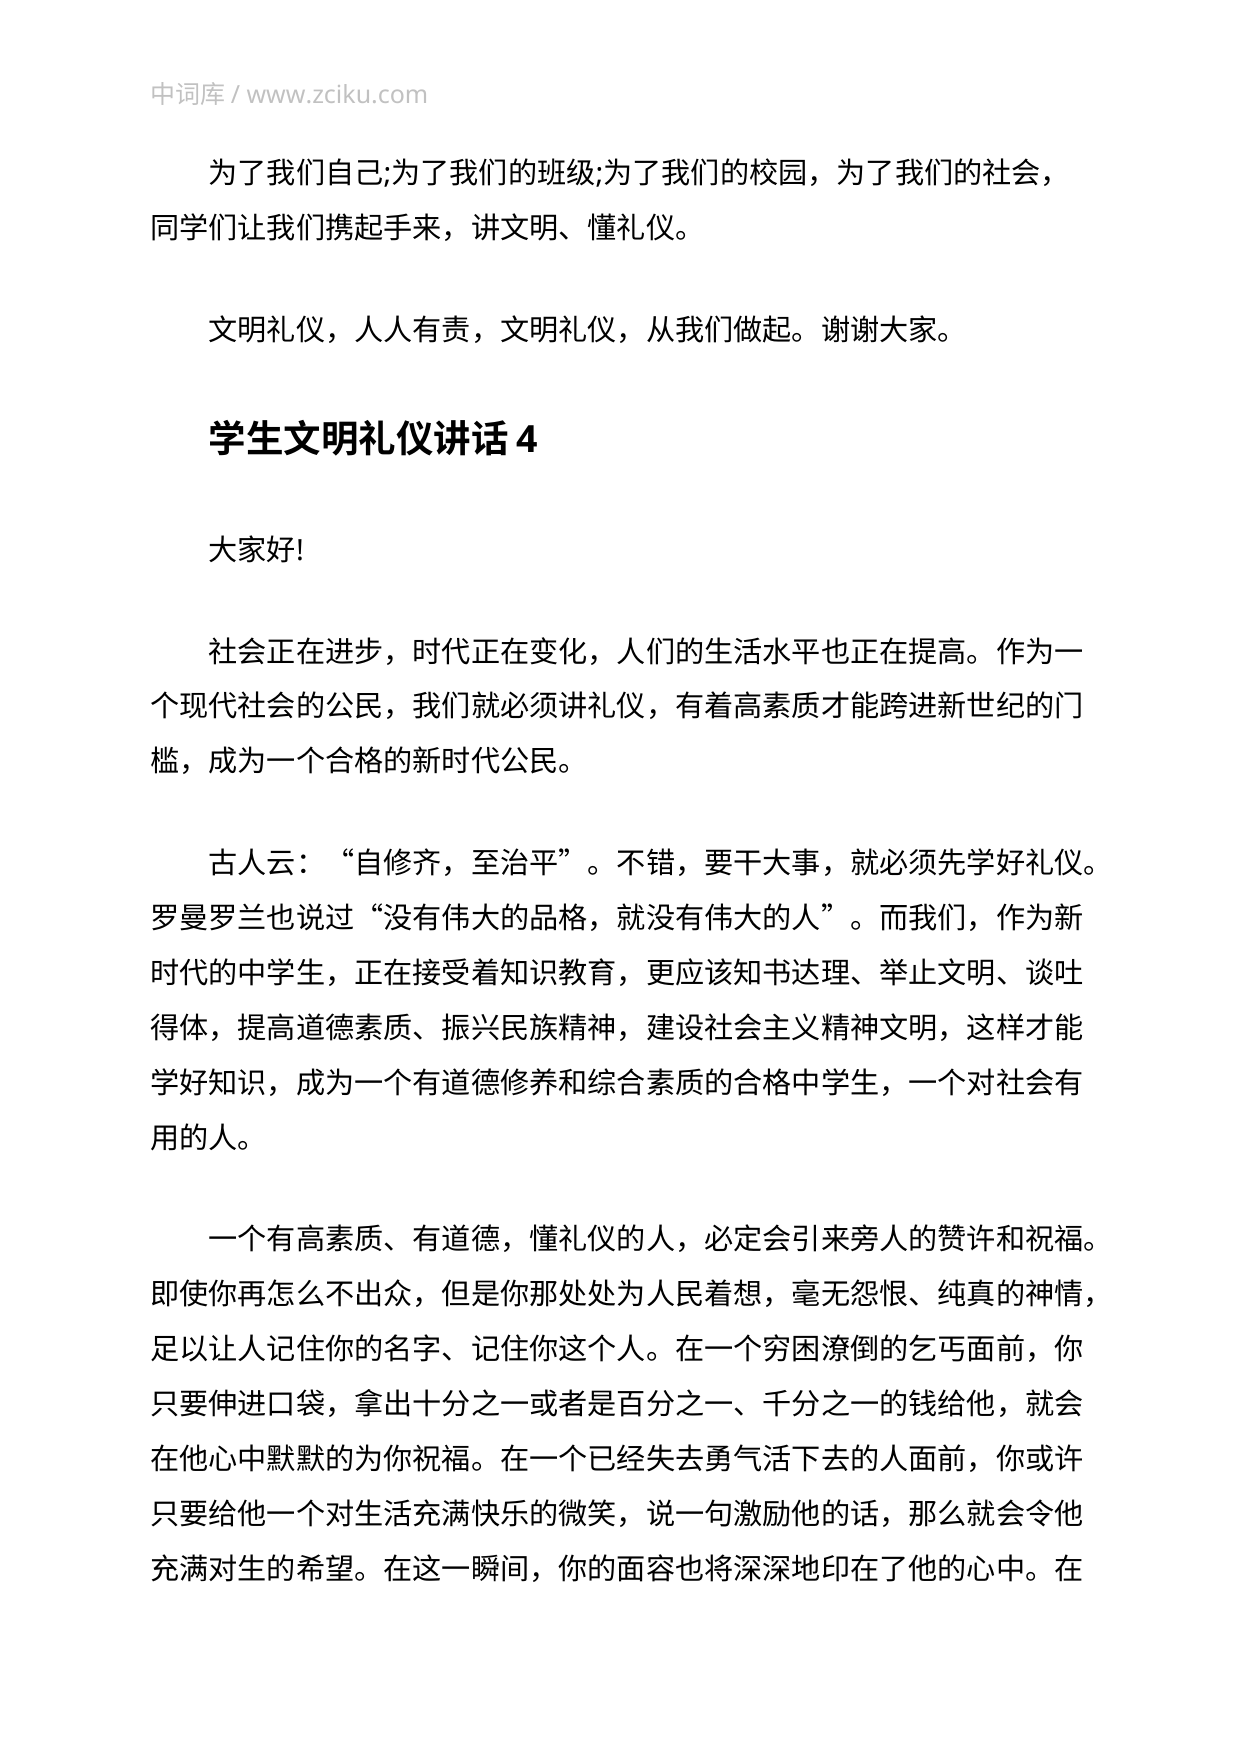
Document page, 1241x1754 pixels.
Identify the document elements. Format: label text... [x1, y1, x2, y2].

text 学生文明礼仪讲话4 [150, 408, 1090, 463]
text 大家好! [150, 526, 1090, 568]
text 古人云：“自修齐，至治平”。不错，要干大事，就必须先学好礼仪。罗曼罗兰也说过“没有伟大的品格，就没有伟大的人”。而我们，作为新时代的中学生，正在接受着知识教育，更应该知书达理、举止文明、谈吐得体，提高道德素质、振兴民族精神，建设社会主义精神文明，这样才能学好知识，成为一个有道德修养和综合素质的合格中学生，一个对社会有用的人。 [150, 840, 1090, 1156]
text 文明礼仪，人人有责，文明礼仪，从我们做起。谢谢大家。 [150, 307, 1090, 349]
text 社会正在进步，时代正在变化，人们的生活水平也正在提高。作为一个现代社会的公民，我们就必须讲礼仪，有着高素质才能跨进新世纪的门槛，成为一个合格的新时代公民。 [150, 628, 1090, 780]
text 为了我们自己;为了我们的班级;为了我们的校园，为了我们的社会，同学们让我们携起手来，讲文明、懂礼仪。 [150, 150, 1090, 247]
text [150, 1216, 1090, 1588]
